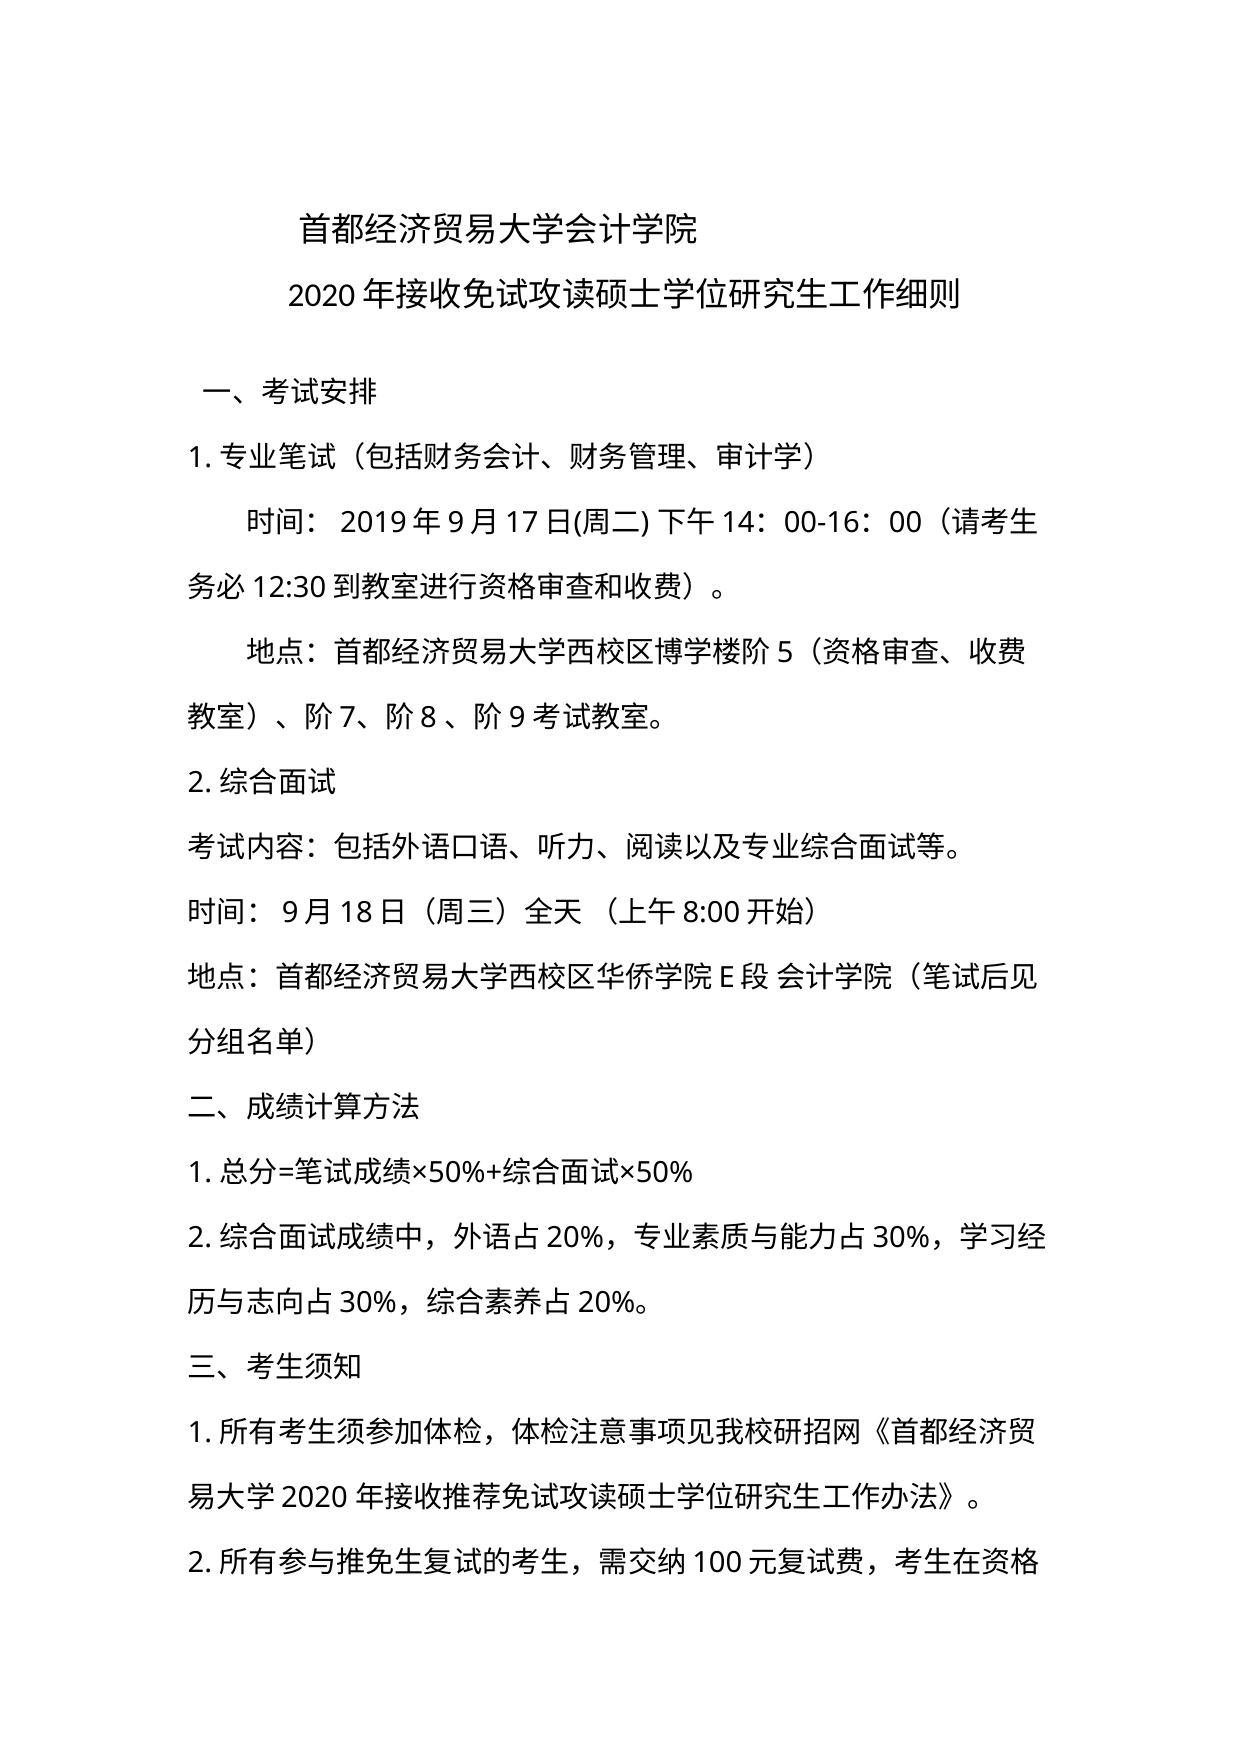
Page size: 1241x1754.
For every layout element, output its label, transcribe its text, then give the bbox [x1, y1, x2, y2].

text 1. 所有考生须参加体检，体检注意事项见我校研招网《首都经济贸易大学2020 年接收推荐免试攻读硕士学位研究生工作办法》。 [187, 1397, 1053, 1527]
text 2. 综合面试 [187, 747, 1053, 812]
text 2. 综合面试成绩中，外语占20%，专业素质与能力占30%，学习经历与志向占30%，综合素养占20%。 [187, 1202, 1053, 1332]
text 二、成绩计算方法 [187, 1072, 1053, 1137]
text 2020年接收免试攻读硕士学位研究生工作细则 [187, 259, 1053, 324]
text 地点：首都经济贸易大学西校区华侨学院E段 会计学院（笔试后见分组名单） [187, 942, 1053, 1072]
text 时间： 9月18日（周三）全天 （上午8:00开始） [187, 877, 1053, 942]
text 首都经济贸易大学会计学院 [187, 194, 1053, 259]
text 一、考试安排 [187, 357, 1053, 422]
text 三、考生须知 [187, 1332, 1053, 1397]
text 时间： 2019年9月17日(周二) 下午14：00-16：00（请考生务必12:30到教室进行资格审查和收费）。 [187, 487, 1053, 617]
text 考试内容：包括外语口语、听力、阅读以及专业综合面试等。 [187, 812, 1053, 877]
text 地点：首都经济贸易大学西校区博学楼阶5（资格审查、收费教室）、阶7、阶8 、阶9 考试教室。 [187, 617, 1053, 747]
text 1. 专业笔试（包括财务会计、财务管理、审计学） [187, 422, 1053, 487]
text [187, 1527, 1053, 1592]
text 1. 总分=笔试成绩×50%+综合面试×50% [187, 1137, 1053, 1202]
